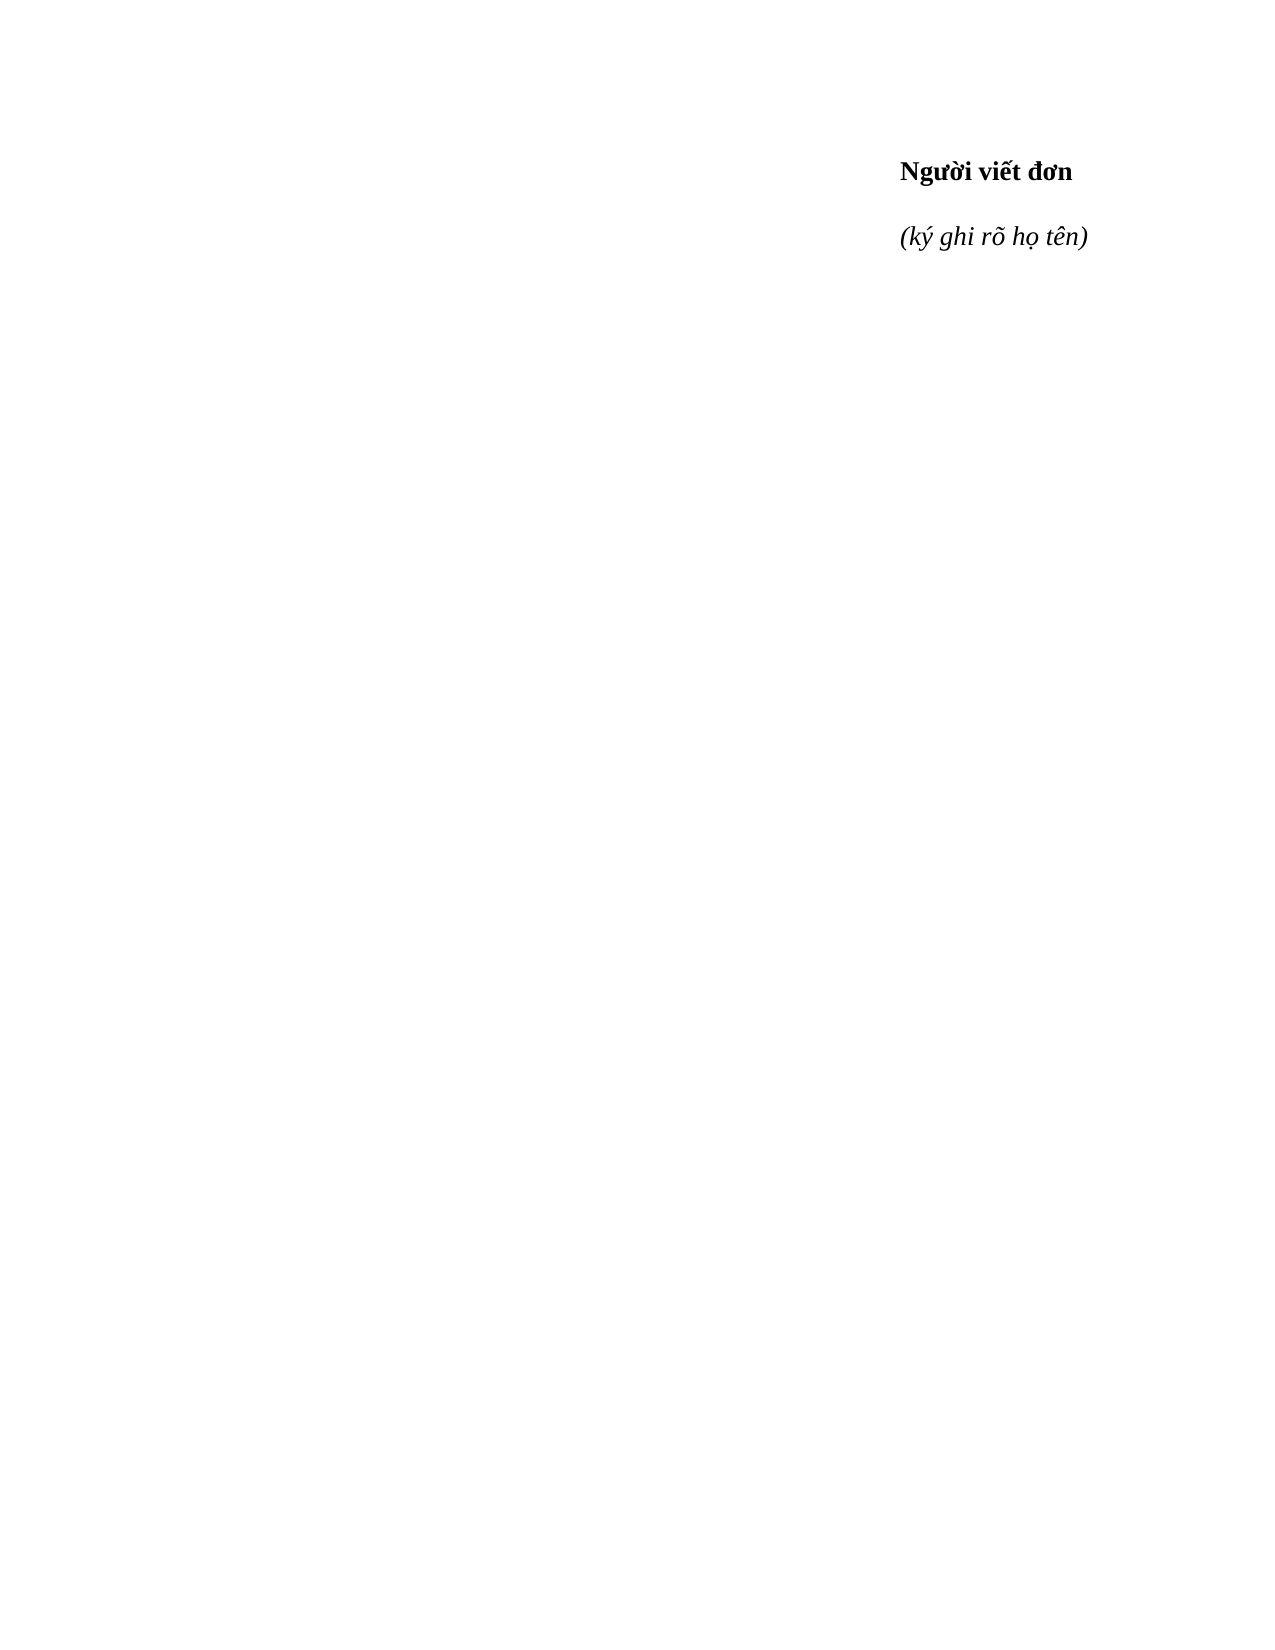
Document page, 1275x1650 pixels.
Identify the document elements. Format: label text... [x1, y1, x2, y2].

text (ký ghi rõ họ tên) [900, 215, 1125, 251]
text Người viết đơn [900, 150, 1125, 186]
